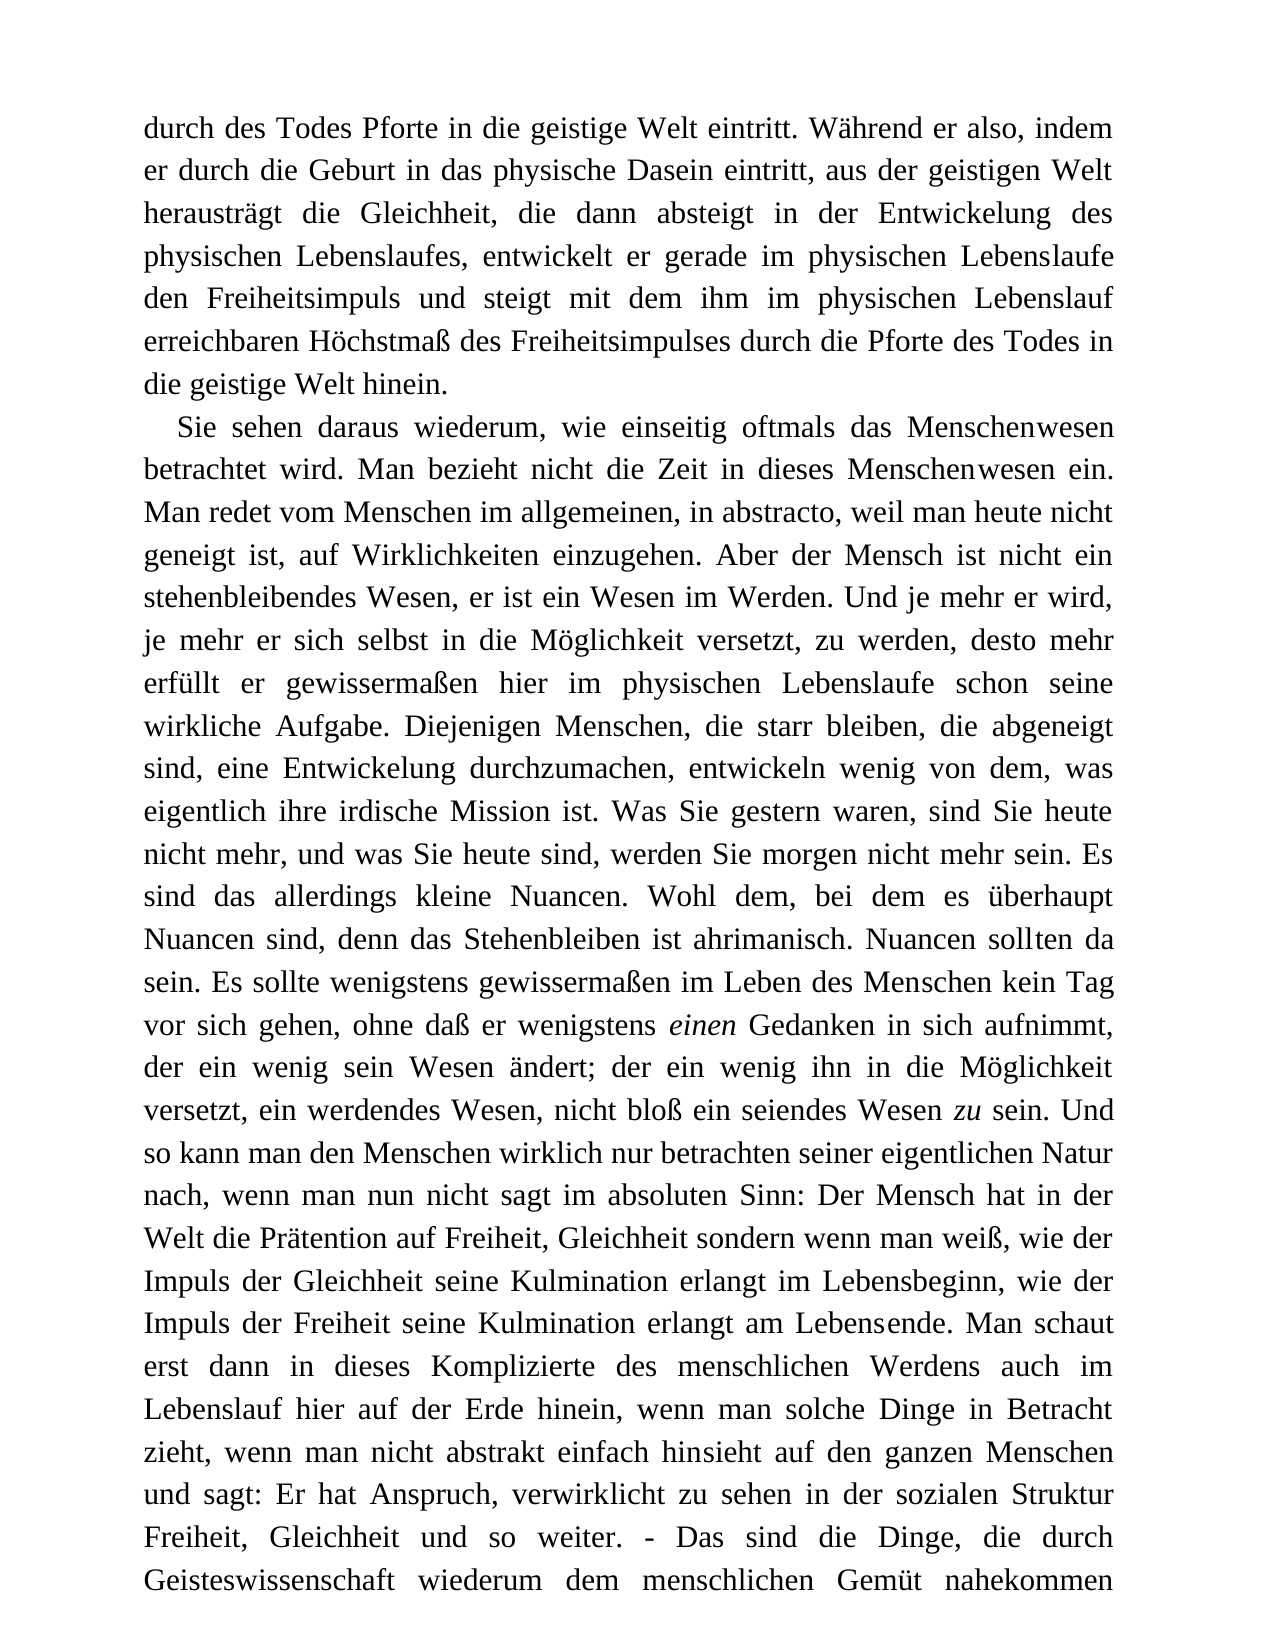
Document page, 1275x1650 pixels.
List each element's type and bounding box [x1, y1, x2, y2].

text [143, 408, 1114, 1597]
text [143, 109, 1114, 401]
